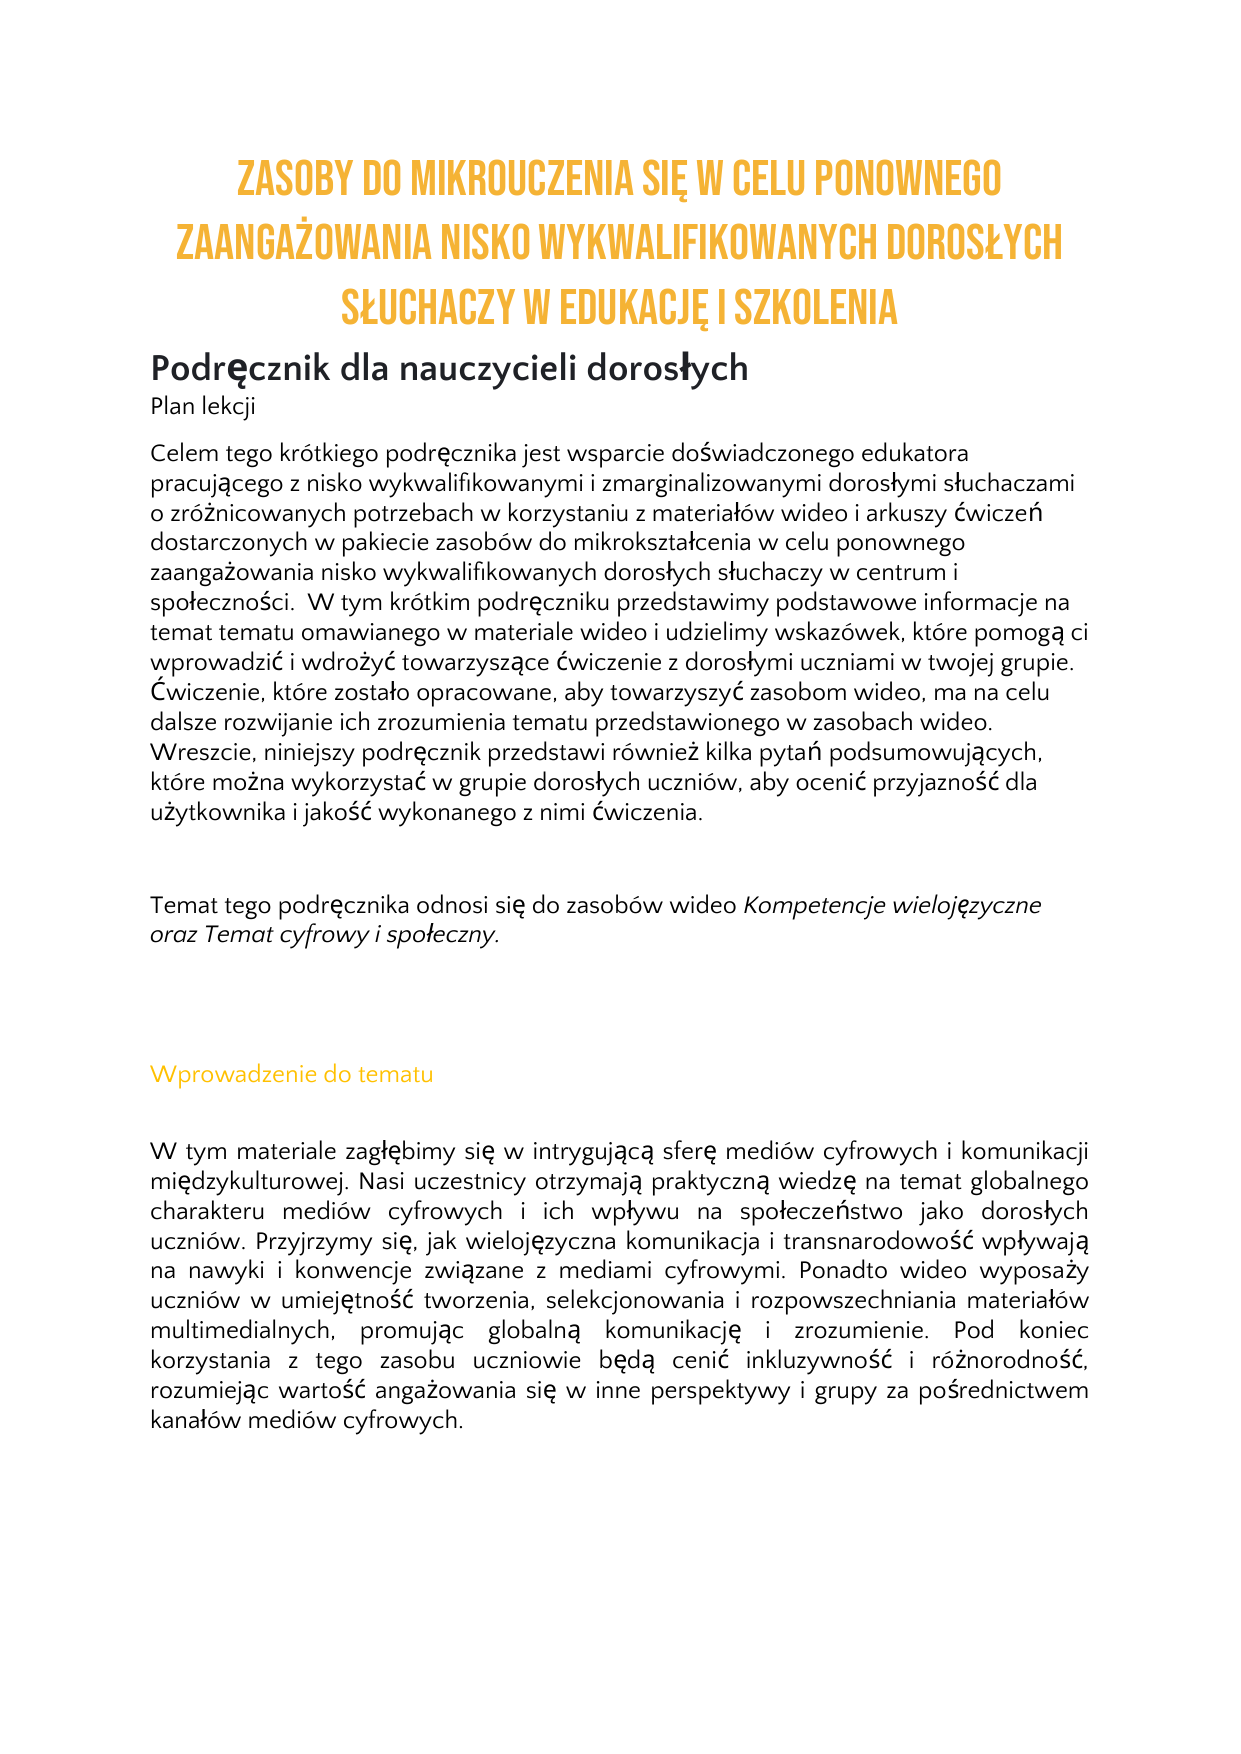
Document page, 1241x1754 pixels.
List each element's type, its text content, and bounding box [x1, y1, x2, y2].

text Plan lekcji [150, 393, 1090, 421]
subtitle Zasoby do mikrouczenia się w celu ponownego zaangażowania nisko wykwalifikowanych dorosłych słuchaczy w edukację i szkolenia [150, 150, 1090, 339]
text W tym materiale zagłębimy się w intrygującą sferę mediów cyfrowych i komunikacji międzykulturowej. Nasi uczestnicy otrzymają praktyczną wiedzę na temat globalnego charakteru mediów cyfrowych i ich wpływu na społeczeństwo jako dorosłych uczniów. Przyjrzymy się, jak wielojęzyczna komunikacja i transnarodowość wpływają na nawyki i konwencje związane z mediami cyfrowymi. Ponadto wideo wyposaży uczniów w umiejętność tworzenia, selekcjonowania i rozpowszechniania materiałów multimedialnych, promując globalną komunikację i zrozumienie. Pod koniec korzystania z tego zasobu uczniowie będą cenić inkluzywność i różnorodność, rozumiejąc wartość angażowania się w inne perspektywy i grupy za pośrednictwem kanałów mediów cyfrowych. [150, 1138, 1090, 1435]
subtitle Podręcznik dla nauczycieli dorosłych [150, 348, 1090, 390]
subtitle Wprowadzenie do tematu [150, 1061, 1090, 1089]
text Temat tego podręcznika odnosi się do zasobów wideo Kompetencje wielojęzyczne oraz Temat cyfrowy i społeczny. [150, 892, 1090, 949]
text Celem tego krótkiego podręcznika jest wsparcie doświadczonego edukatora pracującego z nisko wykwalifikowanymi i zmarginalizowanymi dorosłymi słuchaczami o zróżnicowanych potrzebach w korzystaniu z materiałów wideo i arkuszy ćwiczeń dostarczonych w pakiecie zasobów do mikrokształcenia w celu ponownego zaangażowania nisko wykwalifikowanych dorosłych słuchaczy w centrum i społeczności. W tym krótkim podręczniku przedstawimy podstawowe informacje na temat tematu omawianego w materiale wideo i udzielimy wskazówek, które pomogą ci wprowadzić i wdrożyć towarzyszące ćwiczenie z dorosłymi uczniami w twojej grupie. Ćwiczenie, które zostało opracowane, aby towarzyszyć zasobom wideo, ma na celu dalsze rozwijanie ich zrozumienia tematu przedstawionego w zasobach wideo. Wreszcie, niniejszy podręcznik przedstawi również kilka pytań podsumowujących, które można wykorzystać w grupie dorosłych uczniów, aby ocenić przyjazność dla użytkownika i jakość wykonanego z nimi ćwiczenia. [150, 440, 1090, 826]
